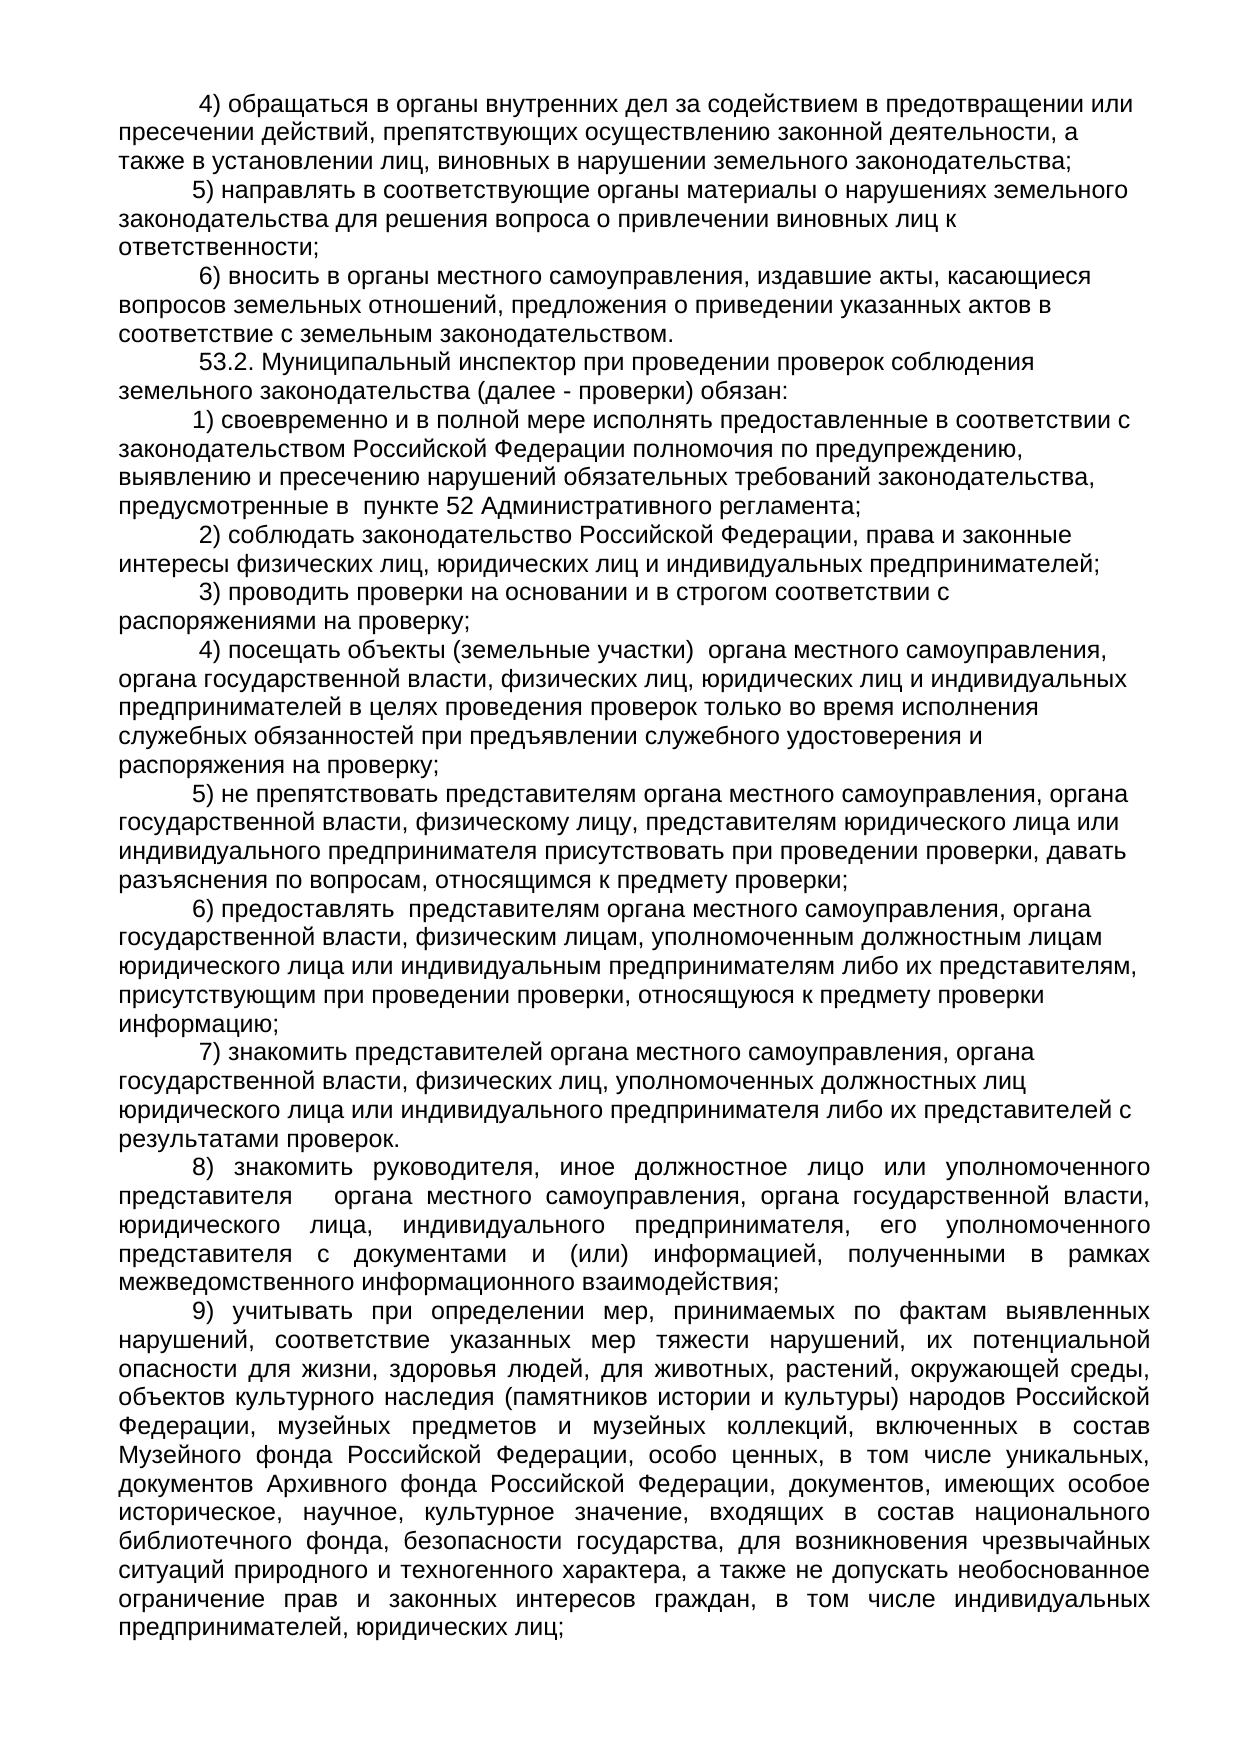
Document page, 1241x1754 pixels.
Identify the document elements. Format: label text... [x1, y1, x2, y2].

text 4) посещать объекты (земельные участки) органа местного самоуправления, органа государственной власти, физических лиц, юридических лиц и индивидуальных предпринимателей в целях проведения проверок только во время исполнения служебных обязанностей при предъявлении служебного удостоверения и распоряжения на проверку; [118, 635, 1152, 779]
text 2) соблюдать законодательство Российской Федерации, права и законные интересы физических лиц, юридических лиц и индивидуальных предпринимателей; [118, 520, 1152, 577]
text 53.2. Муниципальный инспектор при проведении проверок соблюдения земельного законодательства (далее - проверки) обязан: [118, 347, 1152, 405]
text 9) учитывать при определении мер, принимаемых по фактам выявленных нарушений, соответствие указанных мер тяжести нарушений, их потенциальной опасности для жизни, здоровья людей, для животных, растений, окружающей среды, объектов культурного наследия (памятников истории и культуры) народов Российской Федерации, музейных предметов и музейных коллекций, включенных в состав Музейного фонда Российской Федерации, особо ценных, в том числе уникальных, документов Архивного фонда Российской Федерации, документов, имеющих особое историческое, научное, культурное значение, входящих в состав национального библиотечного фонда, безопасности государства, для возникновения чрезвычайных ситуаций природного и техногенного характера, а также не допускать необоснованное ограничение прав и законных интересов граждан, в том числе индивидуальных предпринимателей, юридических лиц; [118, 1296, 1152, 1641]
text 5) не препятствовать представителям органа местного самоуправления, органа государственной власти, физическому лицу, представителям юридического лица или индивидуального предпринимателя присутствовать при проведении проверки, давать разъяснения по вопросам, относящимся к предмету проверки; [118, 779, 1152, 894]
text 3) проводить проверки на основании и в строгом соответствии с распоряжениями на проверку; [118, 577, 1152, 635]
text 4) обращаться в органы внутренних дел за содействием в предотвращении или пресечении действий, препятствующих осуществлению законной деятельности, а также в установлении лиц, виновных в нарушении земельного законодательства; [118, 89, 1152, 175]
text 6) предоставлять представителям органа местного самоуправления, органа государственной власти, физическим лицам, уполномоченным должностным лицам юридического лица или индивидуальным предпринимателям либо их представителям, присутствующим при проведении проверки, относящуюся к предмету проверки информацию; [118, 894, 1152, 1037]
text 5) направлять в соответствующие органы материалы о нарушениях земельного законодательства для решения вопроса о привлечении виновных лиц к ответственности; [118, 175, 1152, 261]
text 8) знакомить руководителя, иное должностное лицо или уполномоченного представителя органа местного самоуправления, органа государственной власти, юридического лица, индивидуального предпринимателя, его уполномоченного представителя с документами и (или) информацией, полученными в рамках межведомственного информационного взаимодействия; [118, 1152, 1152, 1296]
text 1) своевременно и в полной мере исполнять предоставленные в соответствии с законодательством Российской Федерации полномочия по предупреждению, выявлению и пресечению нарушений обязательных требований законодательства, предусмотренные в пункте 52 Административного регламента; [118, 405, 1152, 520]
text 7) знакомить представителей органа местного самоуправления, органа государственной власти, физических лиц, уполномоченных должностных лиц юридического лица или индивидуального предпринимателя либо их представителей с результатами проверок. [118, 1037, 1152, 1152]
text 6) вносить в органы местного самоуправления, издавшие акты, касающиеся вопросов земельных отношений, предложения о приведении указанных актов в соответствие с земельным законодательством. [118, 261, 1152, 347]
